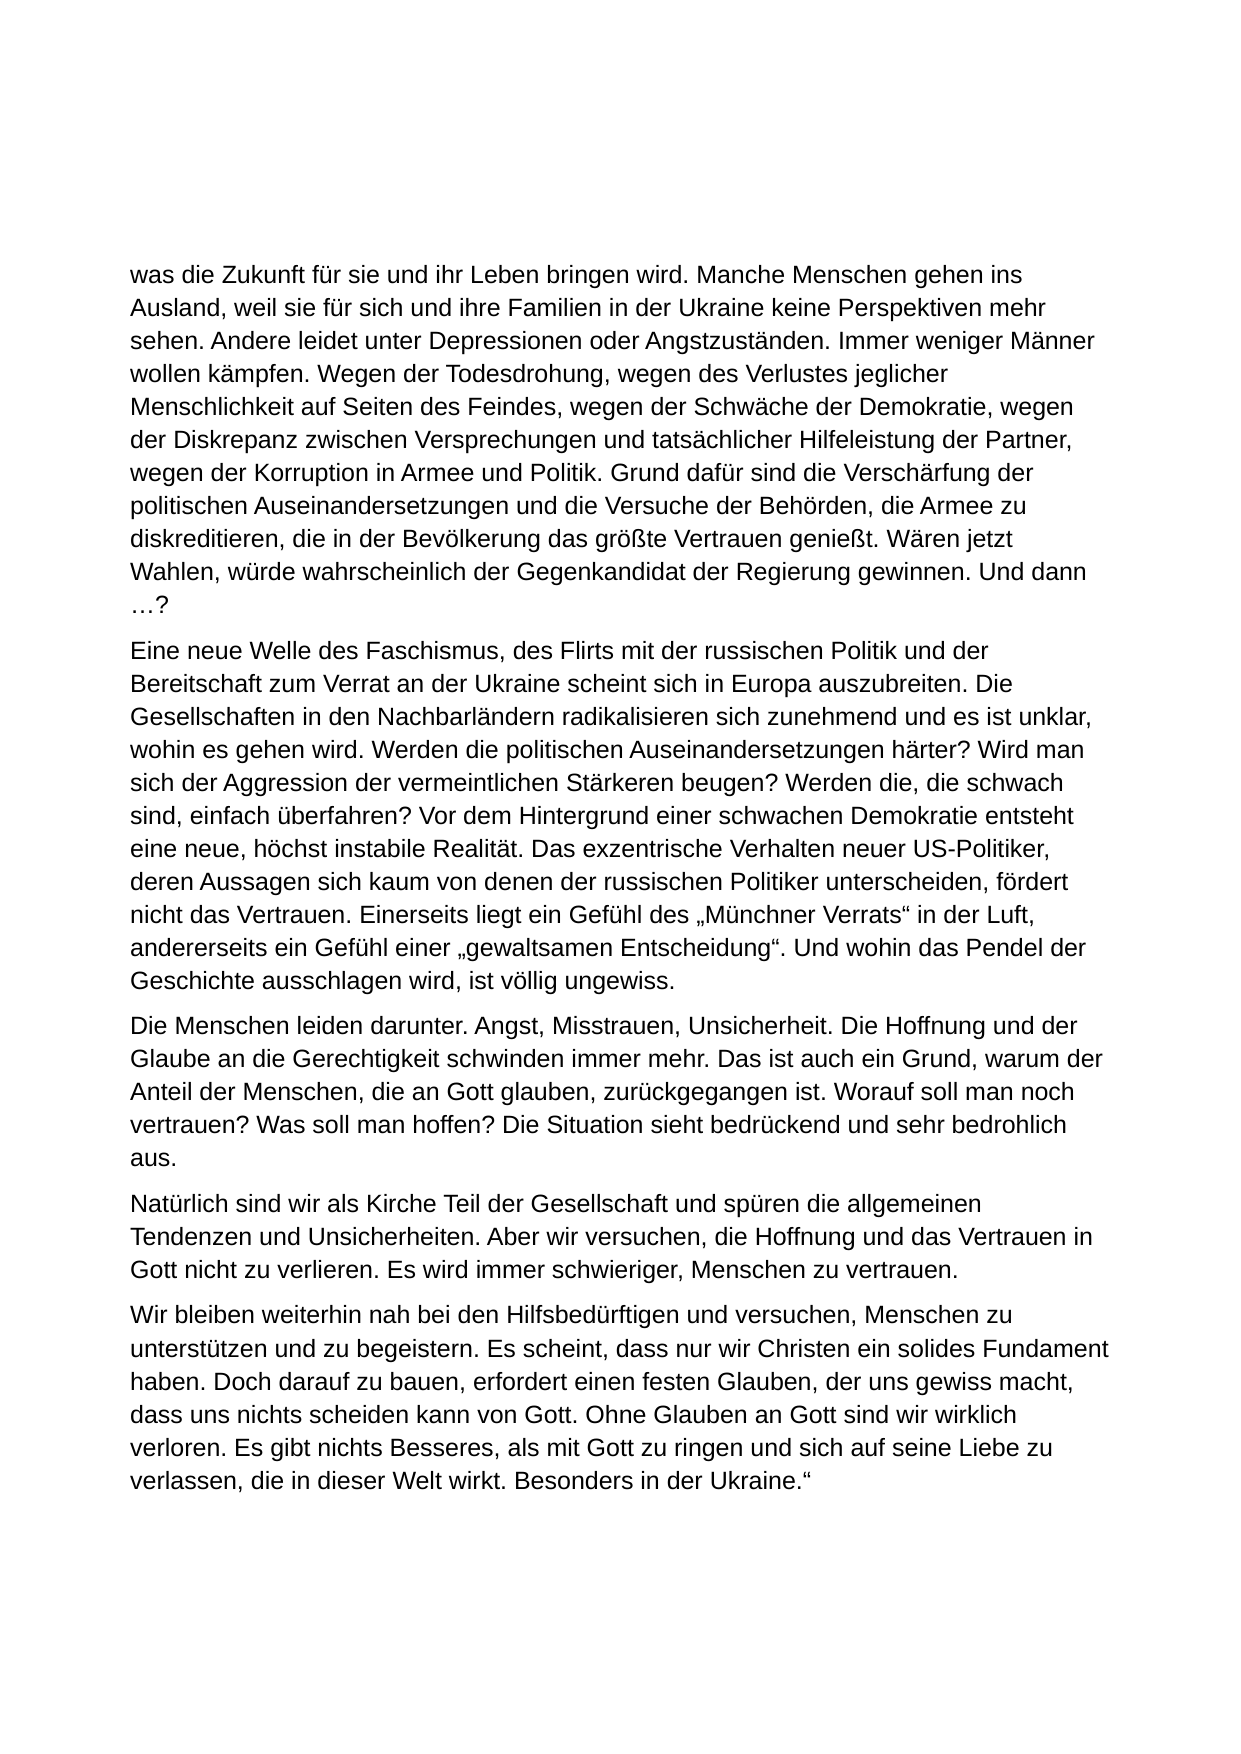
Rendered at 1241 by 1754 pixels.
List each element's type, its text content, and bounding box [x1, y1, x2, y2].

text Die Menschen leiden darunter. Angst, Misstrauen, Unsicherheit. Die Hoffnung und der Glaube an die Gerechtigkeit schwinden immer mehr. Das ist auch ein Grund, warum der Anteil der Menschen, die an Gott glauben, zurückgegangen ist. Worauf soll man noch vertrauen? Was soll man hoffen? Die Situation sieht bedrückend und sehr bedrohlich aus. [130, 1011, 1110, 1172]
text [130, 260, 1110, 619]
text Natürlich sind wir als Kirche Teil der Gesellschaft und spüren die allgemeinen Tendenzen und Unsicherheiten. Aber wir versuchen, die Hoffnung und das Vertrauen in Gott nicht zu verlieren. Es wird immer schwieriger, Menschen zu vertrauen. [130, 1189, 1110, 1284]
text Wir bleiben weiterhin nah bei den Hilfsbedürftigen und versuchen, Menschen zu unterstützen und zu begeistern. Es scheint, dass nur wir Christen ein solides Fundament haben. Doch darauf zu bauen, erfordert einen festen Glauben, der uns gewiss macht, dass uns nichts scheiden kann von Gott. Ohne Glauben an Gott sind wir wirklich verloren. Es gibt nichts Besseres, als mit Gott zu ringen und sich auf seine Liebe zu verlassen, die in dieser Welt wirkt. Besonders in der Ukraine.“ [130, 1301, 1110, 1494]
text Eine neue Welle des Faschismus, des Flirts mit der russischen Politik und der Bereitschaft zum Verrat an der Ukraine scheint sich in Europa auszubreiten. Die Gesellschaften in den Nachbarländern radikalisieren sich zunehmend und es ist unklar, wohin es gehen wird. Werden die politischen Auseinandersetzungen härter? Wird man sich der Aggression der vermeintlichen Stärkeren beugen? Werden die, die schwach sind, einfach überfahren? Vor dem Hintergrund einer schwachen Demokratie entsteht eine neue, höchst instabile Realität. Das exzentrische Verhalten neuer US-Politiker, deren Aussagen sich kaum von denen der russischen Politiker unterscheiden, fördert nicht das Vertrauen. Einerseits liegt ein Gefühl des „Münchner Verrats“ in der Luft, andererseits ein Gefühl einer „gewaltsamen Entscheidung“. Und wohin das Pendel der Geschichte ausschlagen wird, ist völlig ungewiss. [130, 636, 1110, 994]
